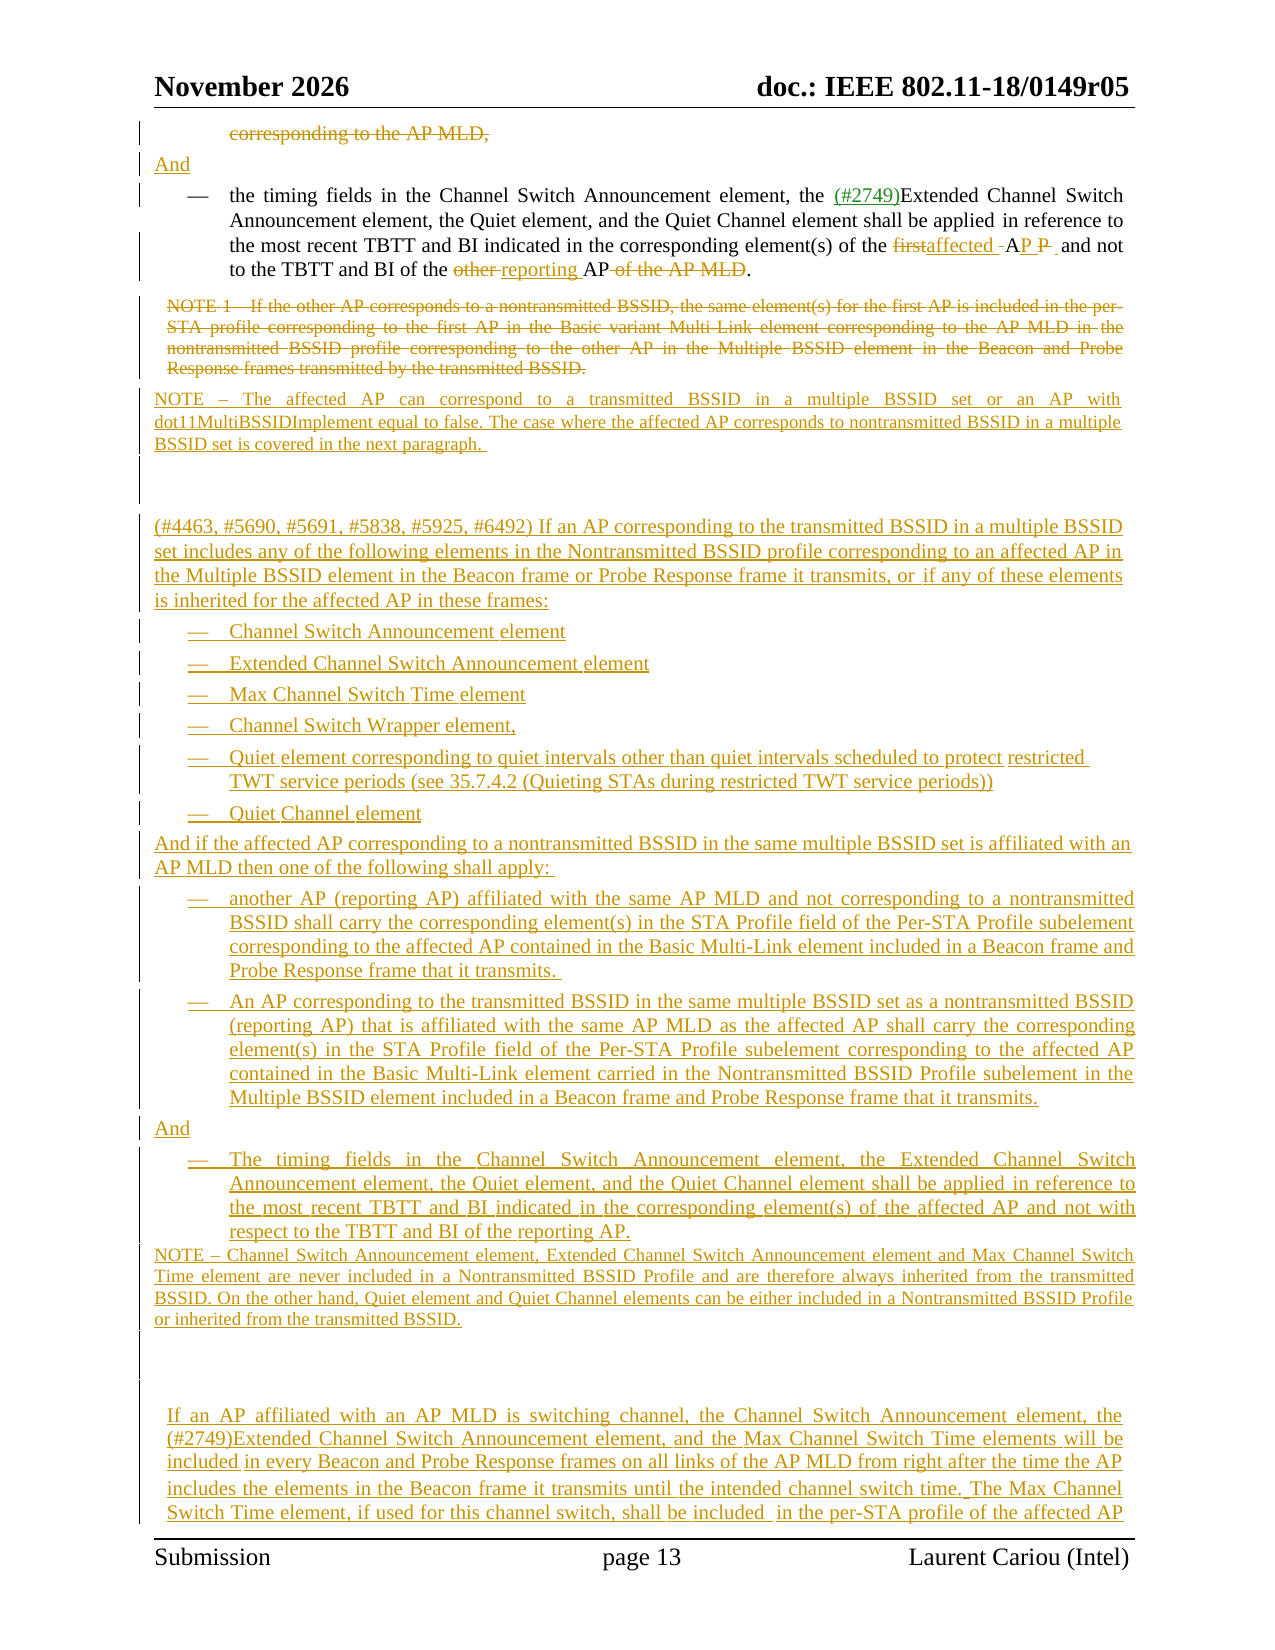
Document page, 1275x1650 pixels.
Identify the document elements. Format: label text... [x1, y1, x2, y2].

list the timing fields in the Channel Switch Announcement element, the (#2749)Extended Channel Switch Announcement element, the Quiet element, and the Quiet Channel element shall be applied in reference to the most recent TBTT and BI indicated in the corresponding element(s) of the Aand not to the TBTT and BI of the AP. [187, 183, 1123, 281]
